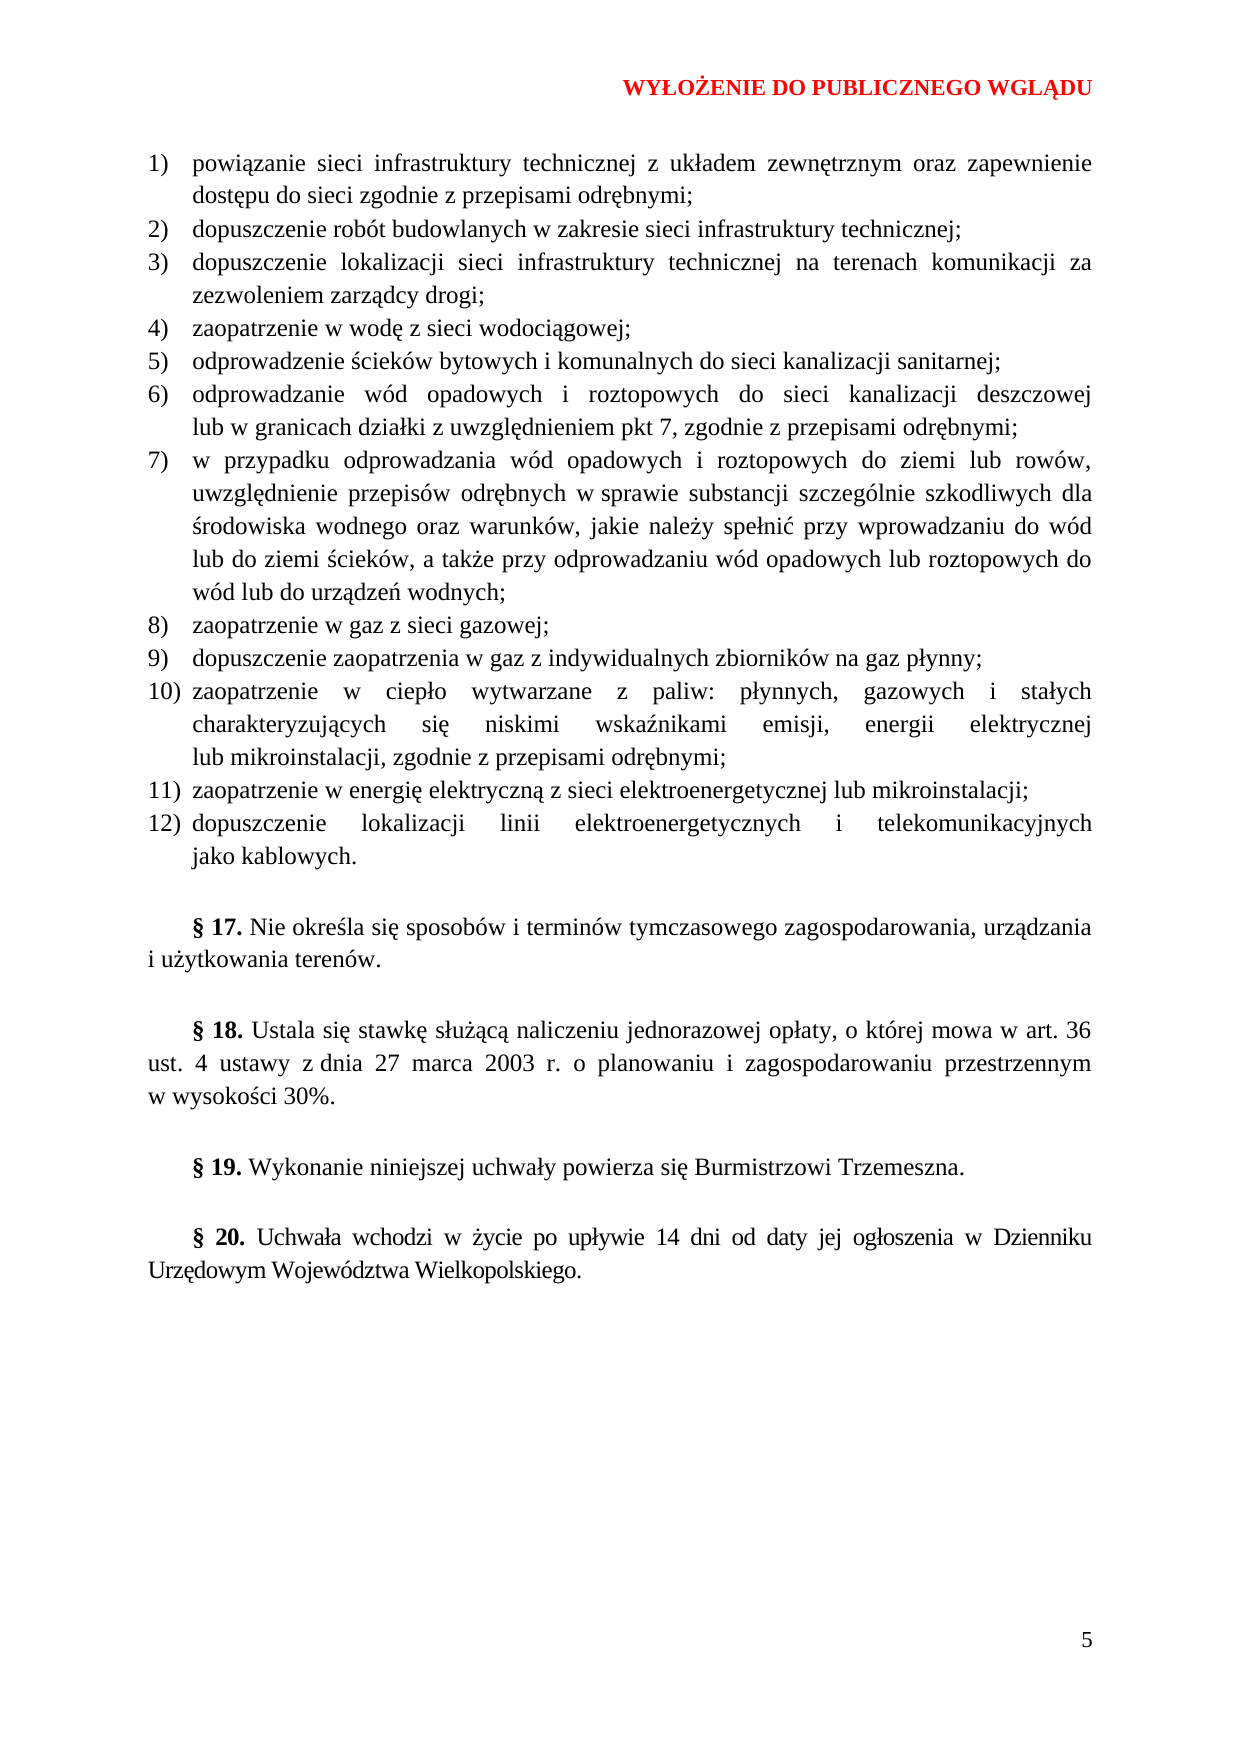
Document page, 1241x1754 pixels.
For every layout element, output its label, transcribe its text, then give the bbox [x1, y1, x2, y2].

list dopuszczenie lokalizacji sieci infrastruktury technicznej na terenach komunikacji za zezwoleniem zarządcy drogi; [148, 247, 1093, 308]
list odprowadzanie wód opadowych i roztopowych do sieci kanalizacji deszczowej lub w granicach działki z uwzględnieniem pkt 7, zgodnie z przepisami odrębnymi; [148, 379, 1093, 441]
list odprowadzenie ścieków bytowych i komunalnych do sieci kanalizacji sanitarnej; [148, 346, 1093, 374]
list zaopatrzenie w ciepło wytwarzane z paliw: płynnych, gazowych i stałych charakteryzujących się niskimi wskaźnikami emisji, energii elektrycznej lub mikroinstalacji, zgodnie z przepisami odrębnymi; [148, 676, 1093, 771]
list w przypadku odprowadzania wód opadowych i roztopowych do ziemi lub rowów, uwzględnienie przepisów odrębnych w sprawie substancji szczególnie szkodliwych dla środowiska wodnego oraz warunków, jakie należy spełnić przy wprowadzaniu do wód lub do ziemi ścieków, a także przy odprowadzaniu wód opadowych lub roztopowych do wód lub do urządzeń wodnych; [148, 445, 1093, 606]
text § 17. Nie określa się sposobów i terminów tymczasowego zagospodarowania, urządzania i użytkowania terenów. [148, 912, 1093, 973]
list zaopatrzenie w gaz z sieci gazowej; [148, 610, 1093, 639]
list zaopatrzenie w energię elektryczną z sieci elektroenergetycznej lub mikroinstalacji; [148, 775, 1093, 804]
list dopuszczenie lokalizacji linii elektroenergetycznych i telekomunikacyjnych jako kablowych. [148, 808, 1093, 870]
list zaopatrzenie w wodę z sieci wodociągowej; [148, 313, 1093, 341]
list dopuszczenie robót budowlanych w zakresie sieci infrastruktury technicznej; [148, 214, 1093, 242]
list powiązanie sieci infrastruktury technicznej z układem zewnętrznym oraz zapewnienie dostępu do sieci zgodnie z przepisami odrębnymi; [148, 148, 1093, 209]
text § 20. Uchwała wchodzi w życie po upływie 14 dni od daty jej ogłoszenia w Dzienniku Urzędowym Województwa Wielkopolskiego. [148, 1222, 1093, 1284]
text § 19. Wykonanie niniejszej uchwały powierza się Burmistrzowi Trzemeszna. [148, 1152, 1093, 1180]
text § 18. Ustala się stawkę służącą naliczeniu jednorazowej opłaty, o której mowa w art. 36 ust. 4 ustawy z dnia 27 marca 2003 r. o planowaniu i zagospodarowaniu przestrzennym w wysokości 30%. [148, 1015, 1093, 1110]
list dopuszczenie zaopatrzenia w gaz z indywidualnych zbiorników na gaz płynny; [148, 643, 1093, 672]
